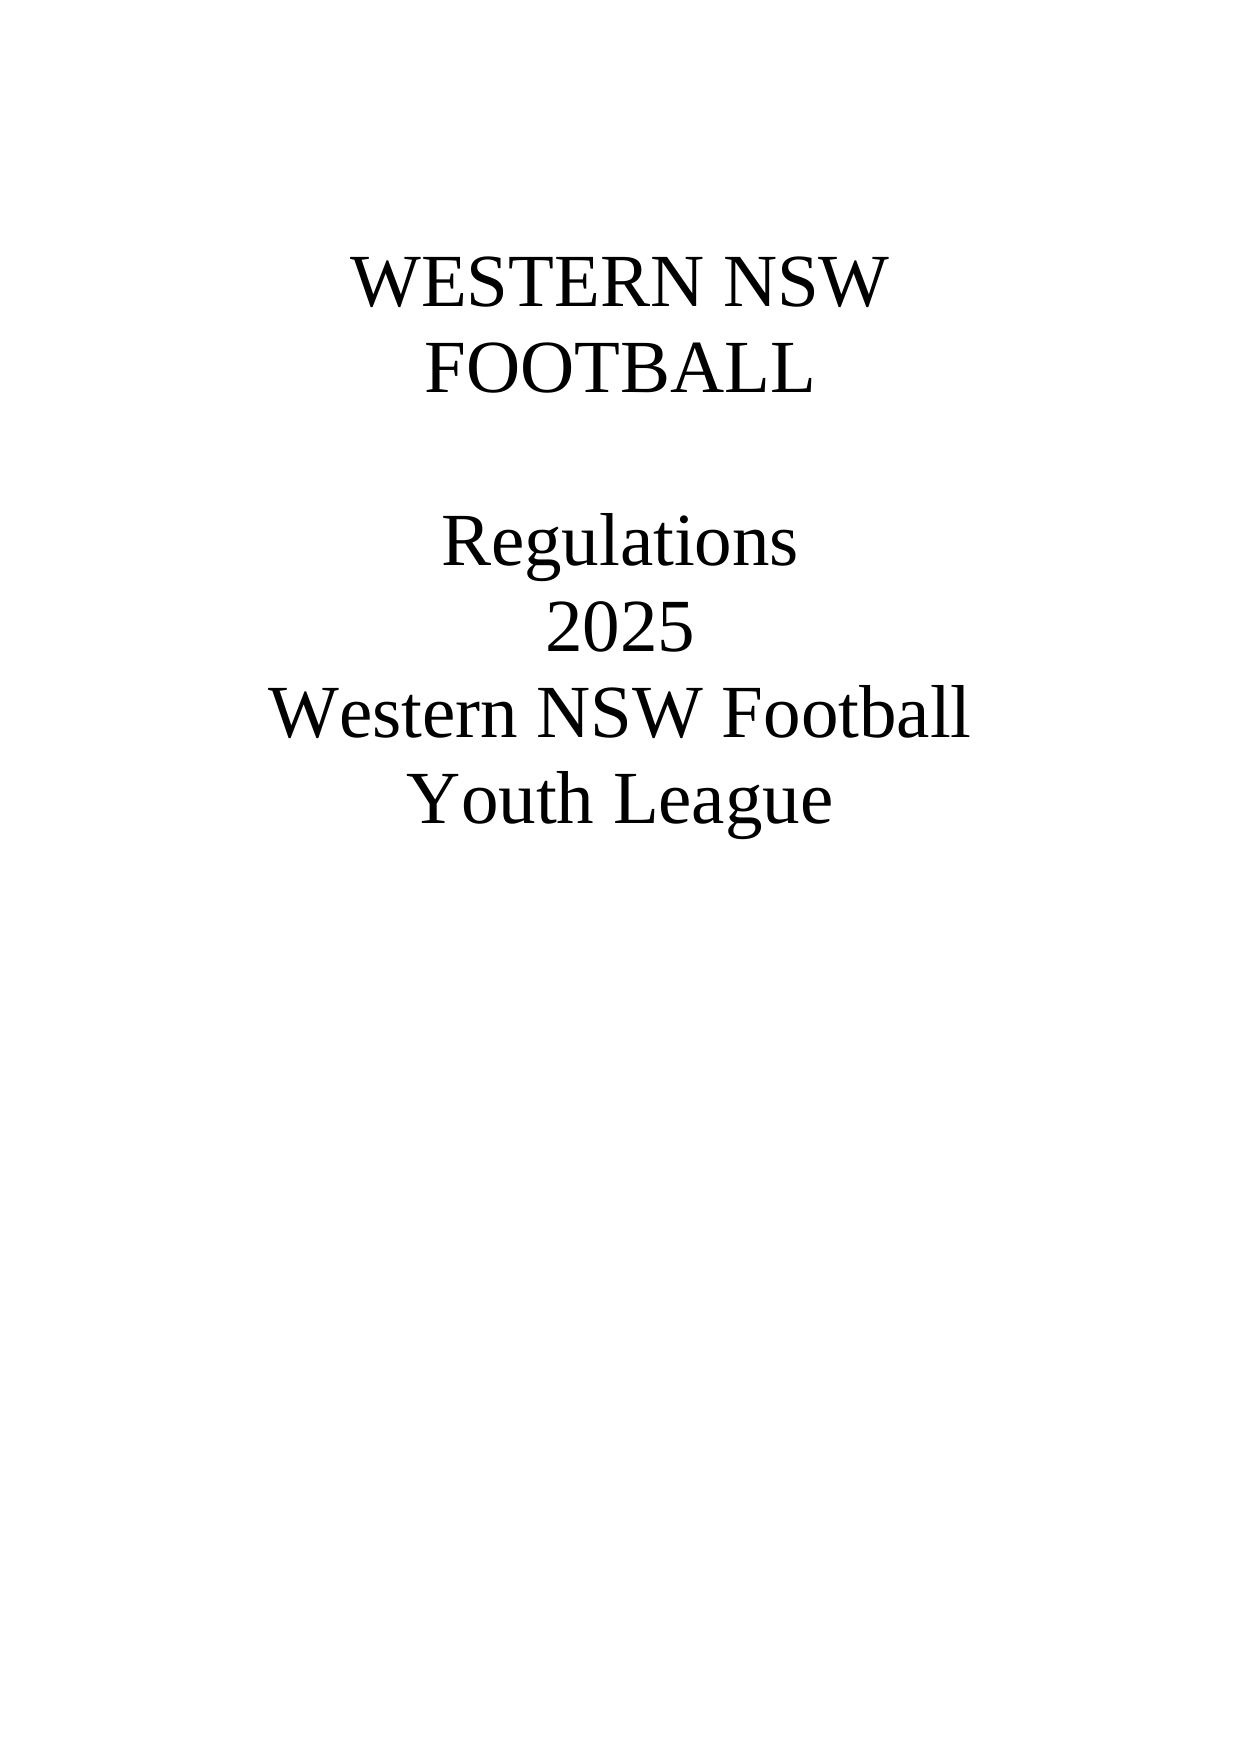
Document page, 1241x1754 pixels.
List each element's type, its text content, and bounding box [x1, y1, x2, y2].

text Western NSW Football Youth League [187, 667, 1053, 840]
text 2025 [187, 581, 1053, 667]
text Regulations [187, 495, 1053, 581]
text WESTERN NSW FOOTBALL [187, 236, 1053, 409]
